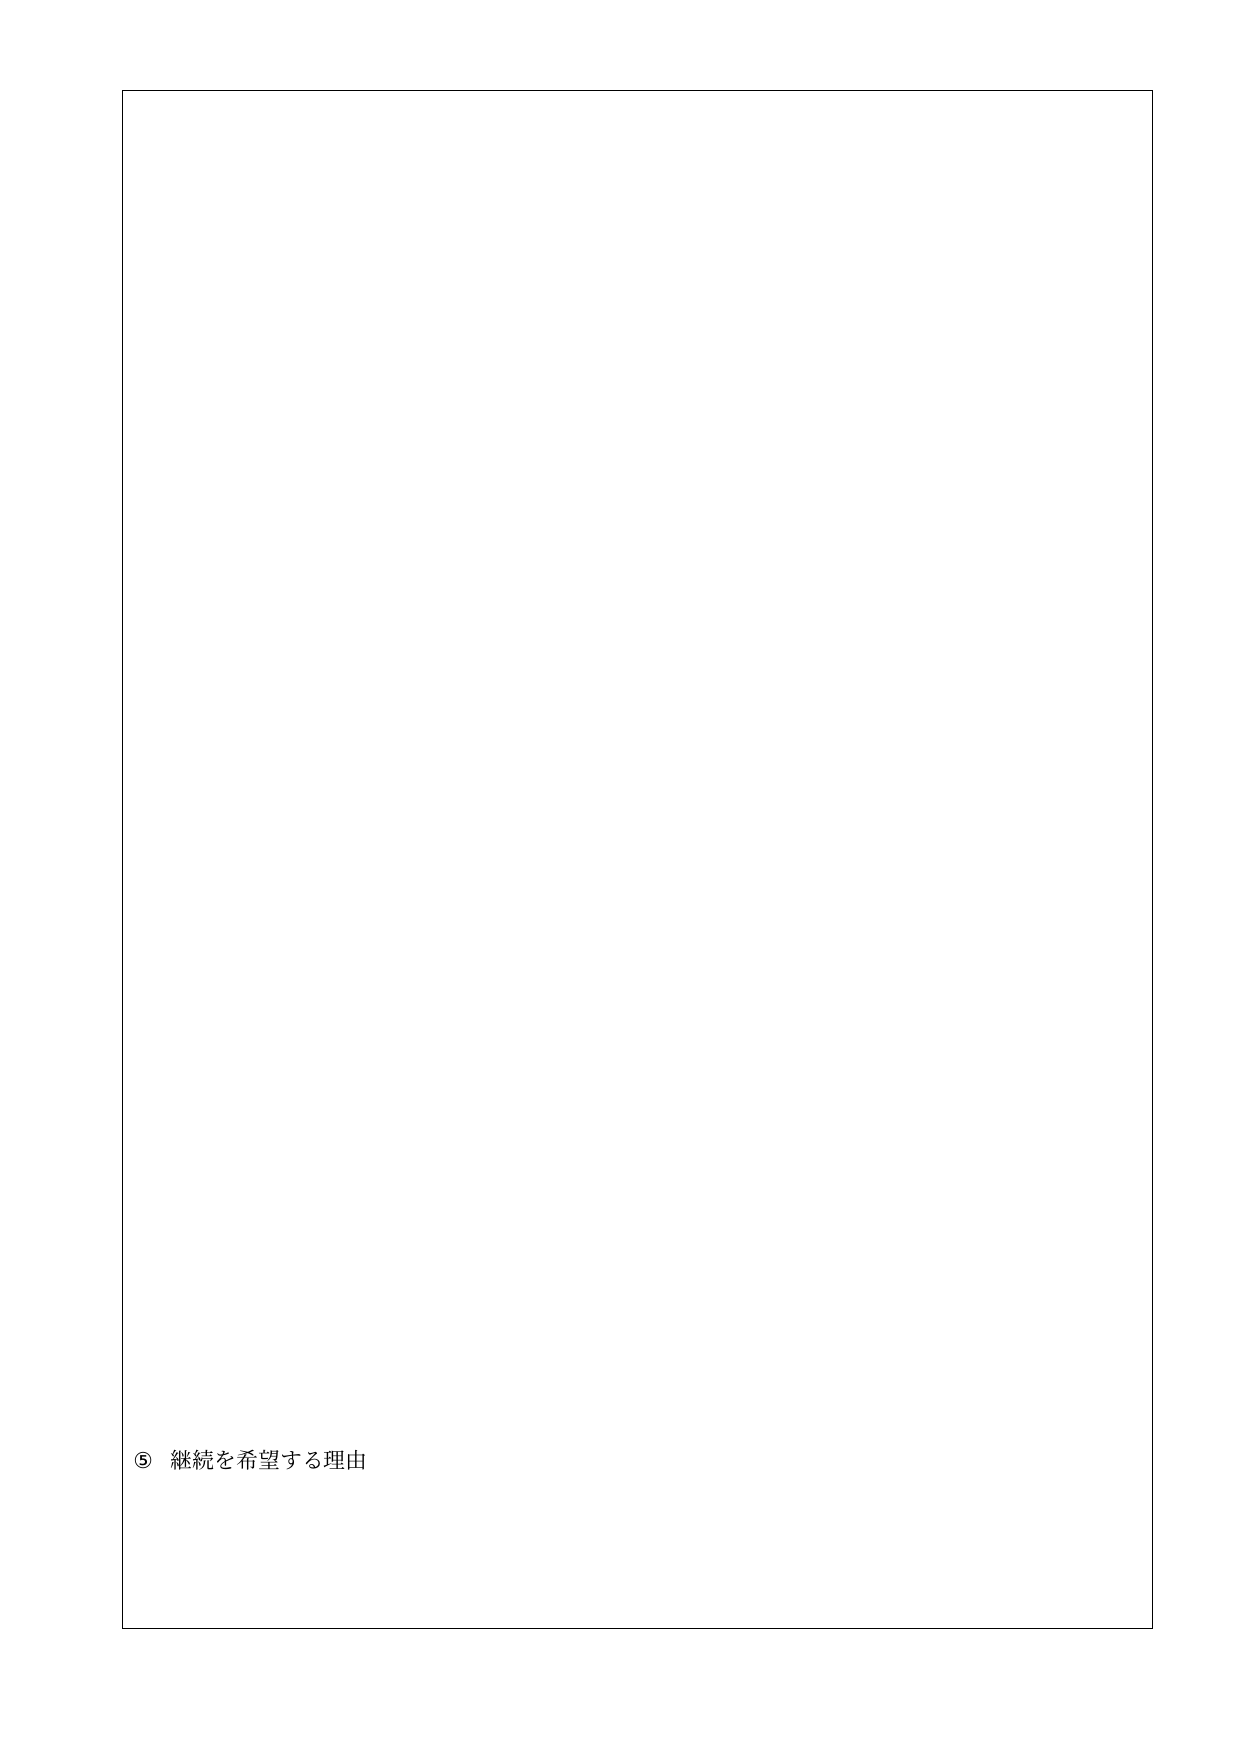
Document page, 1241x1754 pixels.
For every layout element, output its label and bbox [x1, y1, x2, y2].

table_header [123, 91, 1152, 1628]
